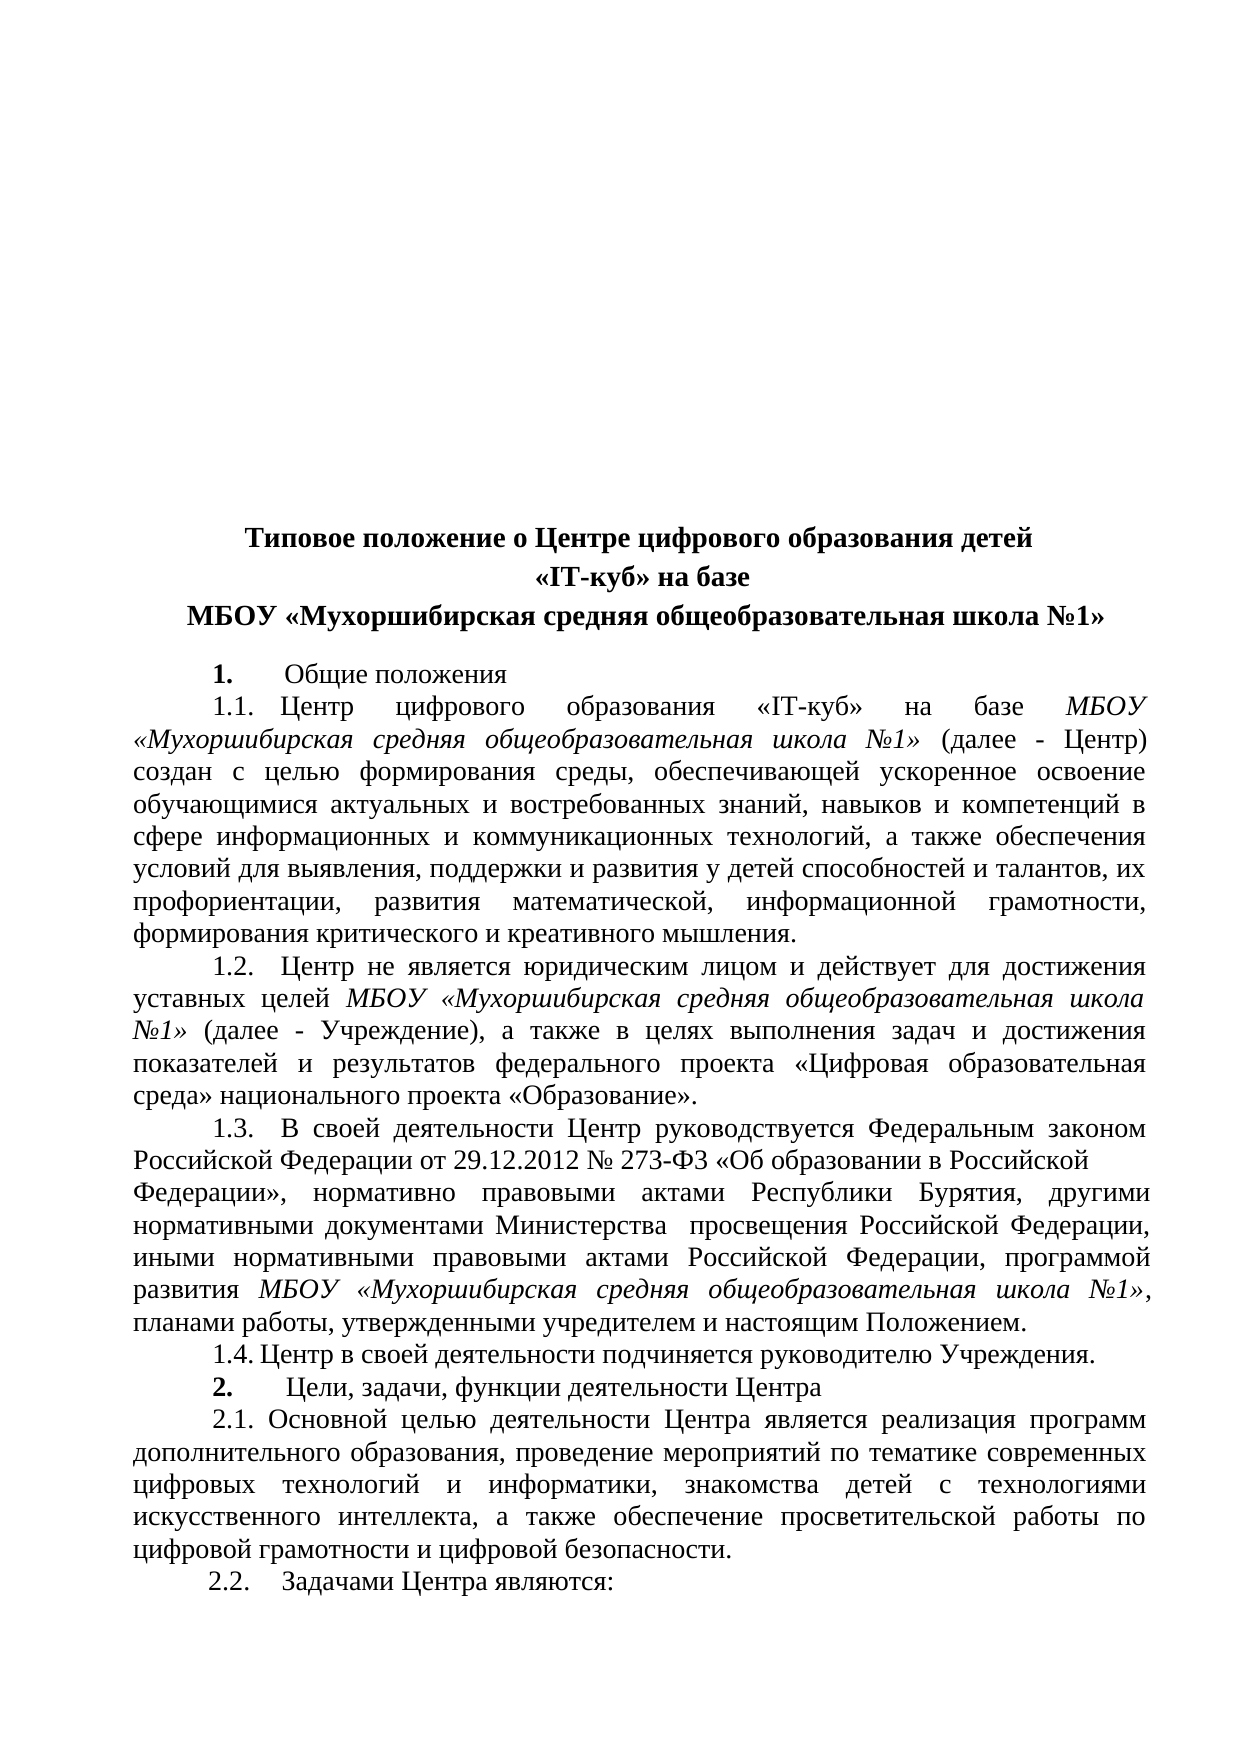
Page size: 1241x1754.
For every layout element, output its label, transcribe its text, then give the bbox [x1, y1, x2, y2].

text 2.1. Основной целью деятельности Центра является реализация программ дополнительного образования, проведение мероприятий по тематике современных цифровых технологий и информатики, знакомства детей с технологиями искусственного интеллекта, а также обеспечение просветительской работы по цифровой грамотности и цифровой безопасности. [133, 1402, 1147, 1564]
text Федерации», нормативно правовыми актами Республики Бурятия, другими нормативными документами Министерства просвещения Российской Федерации, иными нормативными правовыми актами Российской Федерации, программой развития МБОУ «Мухоршибирская средняя общеобразовательная школа №1», планами работы, утвержденными учредителем и настоящим Положением. [133, 1175, 1152, 1337]
list Цели, задачи, функции деятельности Центра [133, 1370, 1152, 1402]
list Центр цифрового образования «IT-куб» на базе МБОУ «Мухоршибирская средняя общеобразовательная школа №1» (далее - Центр) создан с целью формирования среды, обеспечивающей ускоренное освоение обучающимися актуальных и востребованных знаний, навыков и компетенций в сфере информационных и коммуникационных технологий, а также обеспечения условий для выявления, поддержки и развития у детей способностей и талантов, их профориентации, развития математической, информационной грамотности, формирования критического и креативного мышления. [133, 689, 1147, 949]
list В своей деятельности Центр руководствуется Федеральным законом Российской Федерации от 29.12.2012 № 273-Ф3 «Об образовании в Российской [133, 1111, 1147, 1175]
list Задачами Центра являются: [133, 1564, 1152, 1597]
list Центр в своей деятельности подчиняется руководителю Учреждения. [133, 1337, 1152, 1370]
text Типовое положение о Центре цифрового образования детей «IT-куб» на базе МБОУ «Мухоршибирская средняя общеобразовательная школа №1» [133, 521, 1152, 631]
list Общие положения [133, 657, 1152, 689]
list Центр не является юридическим лицом и действует для достижения уставных целей МБОУ «Мухоршибирская средняя общеобразовательная школа №1» (далее - Учреждение), а также в целях выполнения задач и достижения показателей и результатов федерального проекта «Цифровая образовательная среда» национального проекта «Образование». [133, 949, 1147, 1111]
